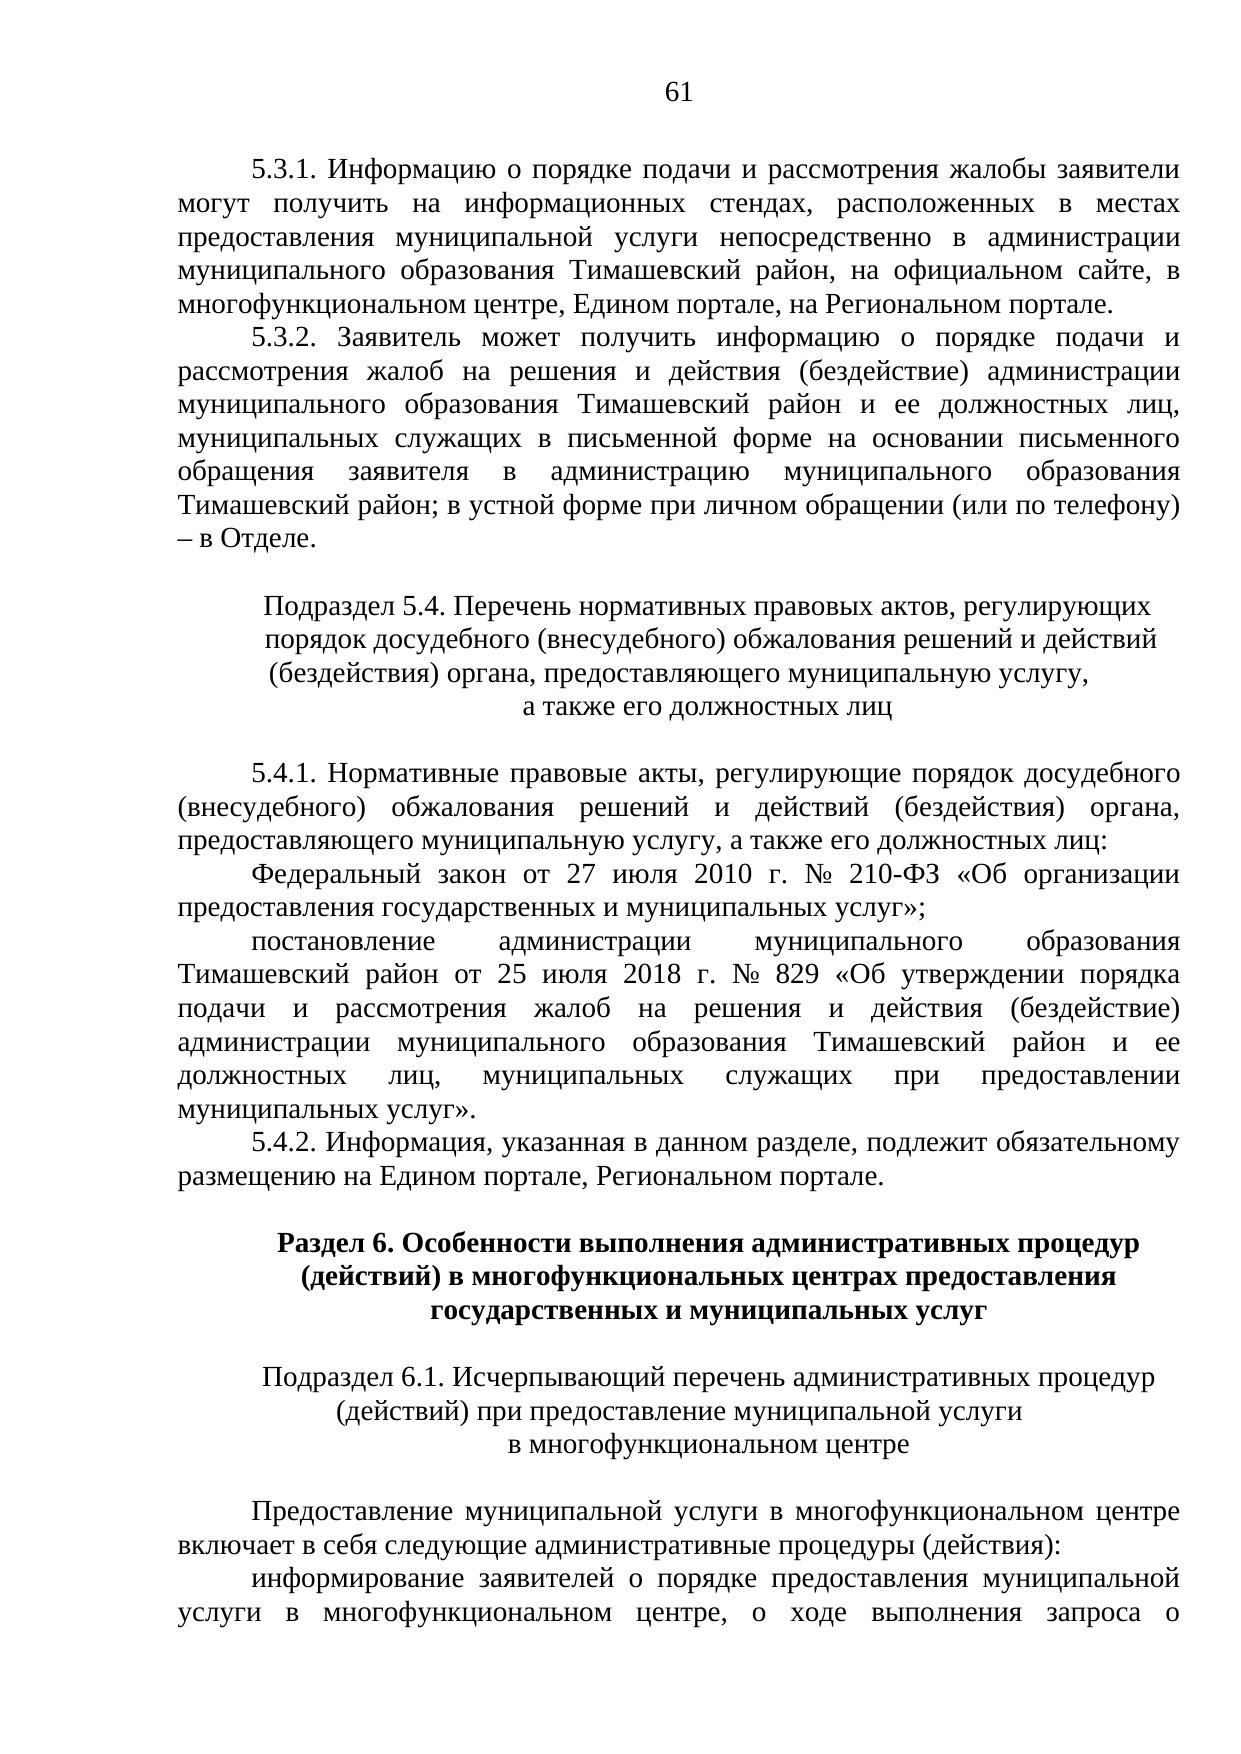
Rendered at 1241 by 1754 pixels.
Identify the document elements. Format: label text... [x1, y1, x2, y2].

text Раздел 6. Особенности выполнения административных процедур [177, 1225, 1181, 1258]
text государственных и муниципальных услуг [177, 1292, 1181, 1326]
text 5.4.1. Нормативные правовые акты, регулирующие порядок досудебного (внесудебного) обжалования решений и действий (бездействия) органа, предоставляющего муниципальную услугу, а также его должностных лиц: [177, 755, 1181, 856]
text Подраздел 6.1. Исчерпывающий перечень административных процедур (действий) при предоставление муниципальной услуги [177, 1359, 1181, 1426]
text Подраздел 5.4. Перечень нормативных правовых актов, регулирующих [177, 588, 1181, 621]
text порядок досудебного (внесудебного) обжалования решений и действий (бездействия) органа, предоставляющего муниципальную услугу, [177, 621, 1181, 688]
text (действий) в многофункциональных центрах предоставления [177, 1258, 1181, 1292]
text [177, 1560, 1181, 1627]
text постановление администрации муниципального образования Тимашевский район от 25 июля 2018 г. № 829 «Об утверждении порядка подачи и рассмотрения жалоб на решения и действия (бездействие) администрации муниципального образования Тимашевский район и ее должностных лиц, муниципальных служащих при предоставлении муниципальных услуг». [177, 923, 1181, 1124]
text 5.3.1. Информацию о порядке подачи и рассмотрения жалобы заявители могут получить на информационных стендах, расположенных в местах предоставления муниципальной услуги непосредственно в администрации муниципального образования Тимашевский район, на официальном сайте, в многофункциональном центре, Едином портале, на Региональном портале. [177, 152, 1181, 319]
text 5.4.2. Информация, указанная в данном разделе, подлежит обязательному размещению на Едином портале, Региональном портале. [177, 1124, 1181, 1191]
text 5.3.2. Заявитель может получить информацию о порядке подачи и рассмотрения жалоб на решения и действия (бездействие) администрации муниципального образования Тимашевский район и ее должностных лиц, муниципальных служащих в письменной форме на основании письменного обращения заявителя в администрацию муниципального образования Тимашевский район; в устной форме при личном обращении (или по телефону) – в Отделе. [177, 319, 1181, 554]
text Предоставление муниципальной услуги в многофункциональном центре включает в себя следующие административные процедуры (действия): [177, 1493, 1181, 1560]
text а также его должностных лиц [177, 688, 1181, 722]
text Федеральный закон от 27 июля 2010 г. № 210-ФЗ «Об организации предоставления государственных и муниципальных услуг»; [177, 856, 1181, 923]
text в многофункциональном центре [177, 1426, 1181, 1460]
